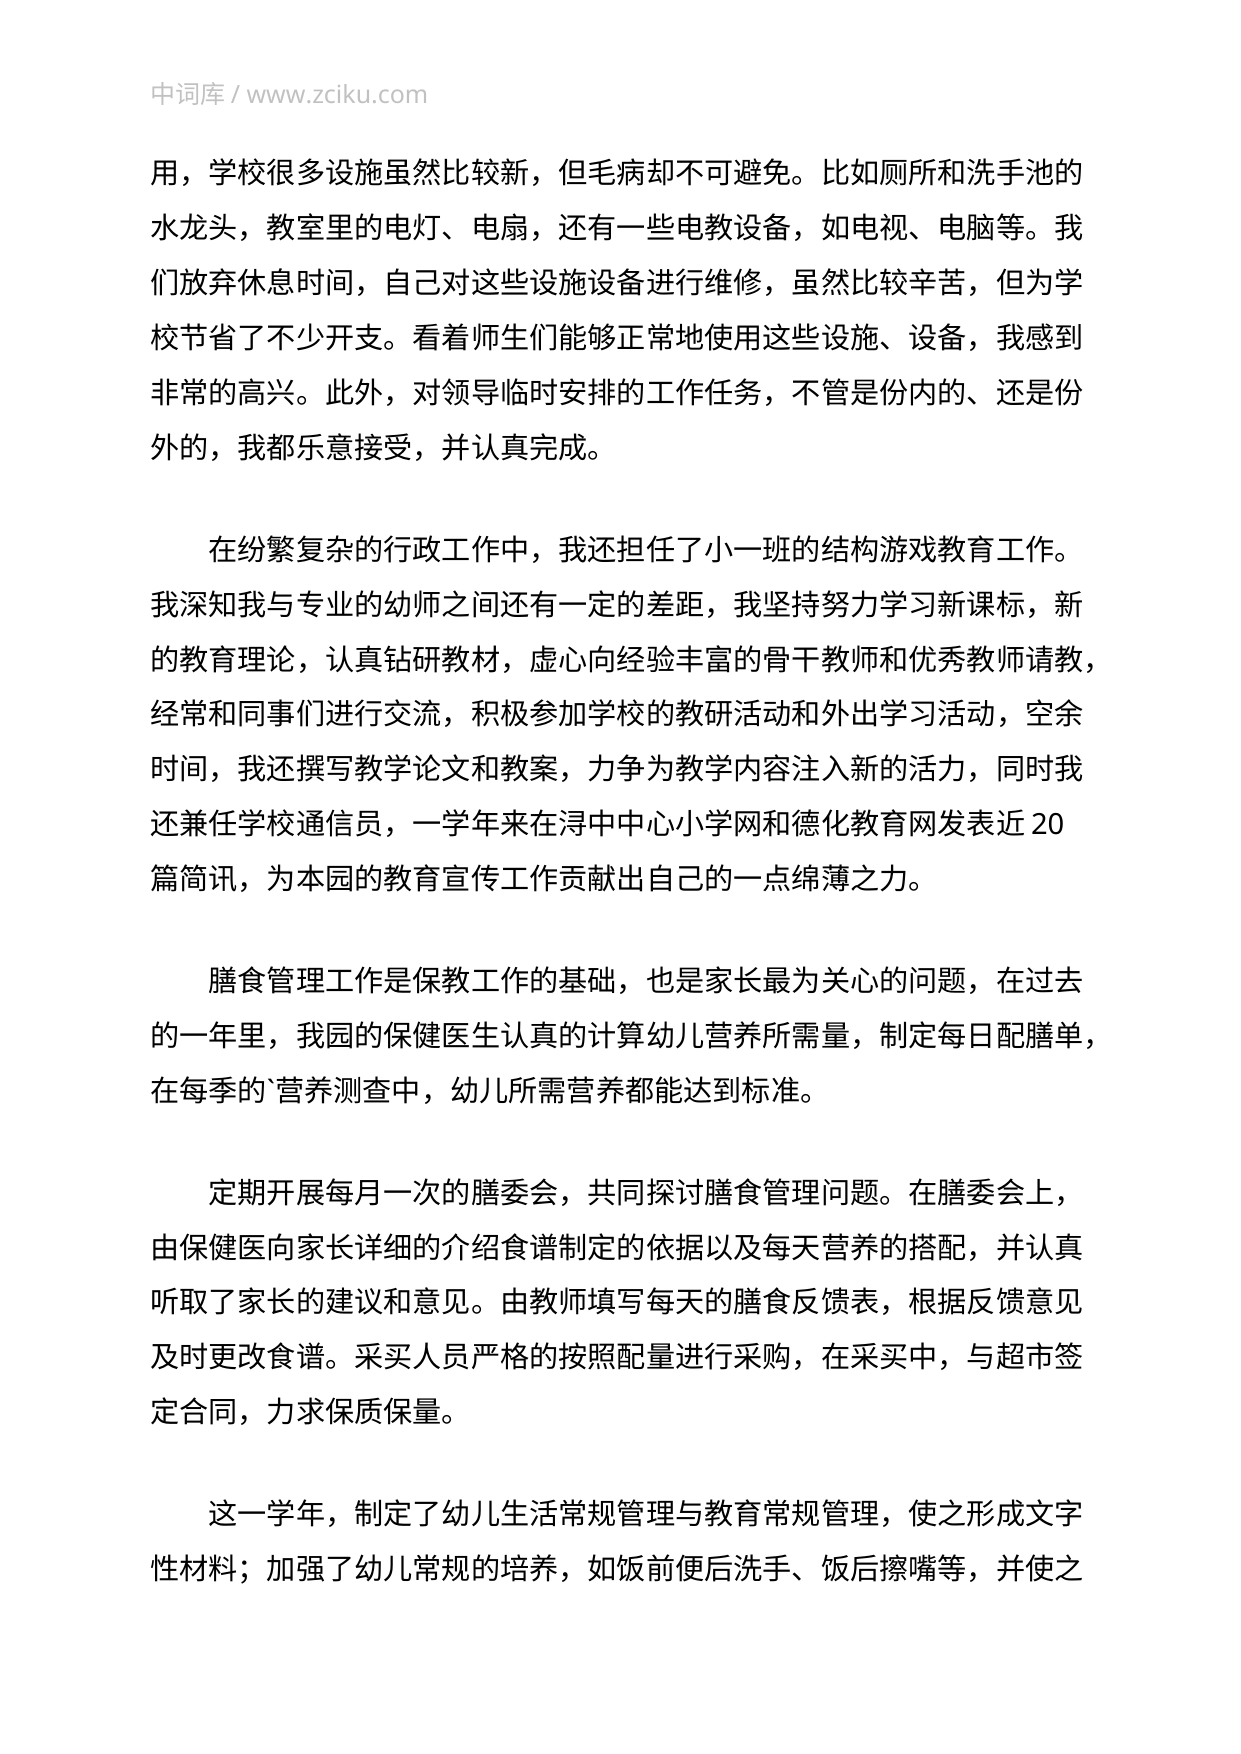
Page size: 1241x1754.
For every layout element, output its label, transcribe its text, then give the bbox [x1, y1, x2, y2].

text 膳食管理工作是保教工作的基础，也是家长最为关心的问题，在过去的一年里，我园的保健医生认真的计算幼儿营养所需量，制定每日配膳单，在每季的`营养测查中，幼儿所需营养都能达到标准。 [150, 957, 1090, 1110]
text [150, 1491, 1090, 1588]
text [150, 150, 1090, 467]
text 定期开展每月一次的膳委会，共同探讨膳食管理问题。在膳委会上，由保健医向家长详细的介绍食谱制定的依据以及每天营养的搭配，并认真听取了家长的建议和意见。由教师填写每天的膳食反馈表，根据反馈意见及时更改食谱。采买人员严格的按照配量进行采购，在采买中，与超市签定合同，力求保质保量。 [150, 1169, 1090, 1431]
text 在纷繁复杂的行政工作中，我还担任了小一班的结构游戏教育工作。我深知我与专业的幼师之间还有一定的差距，我坚持努力学习新课标，新的教育理论，认真钻研教材，虚心向经验丰富的骨干教师和优秀教师请教，经常和同事们进行交流，积极参加学校的教研活动和外出学习活动，空余时间，我还撰写教学论文和教案，力争为教学内容注入新的活力，同时我还兼任学校通信员，一学年来在浔中中心小学网和德化教育网发表近20篇简讯，为本园的教育宣传工作贡献出自己的一点绵薄之力。 [150, 526, 1090, 898]
